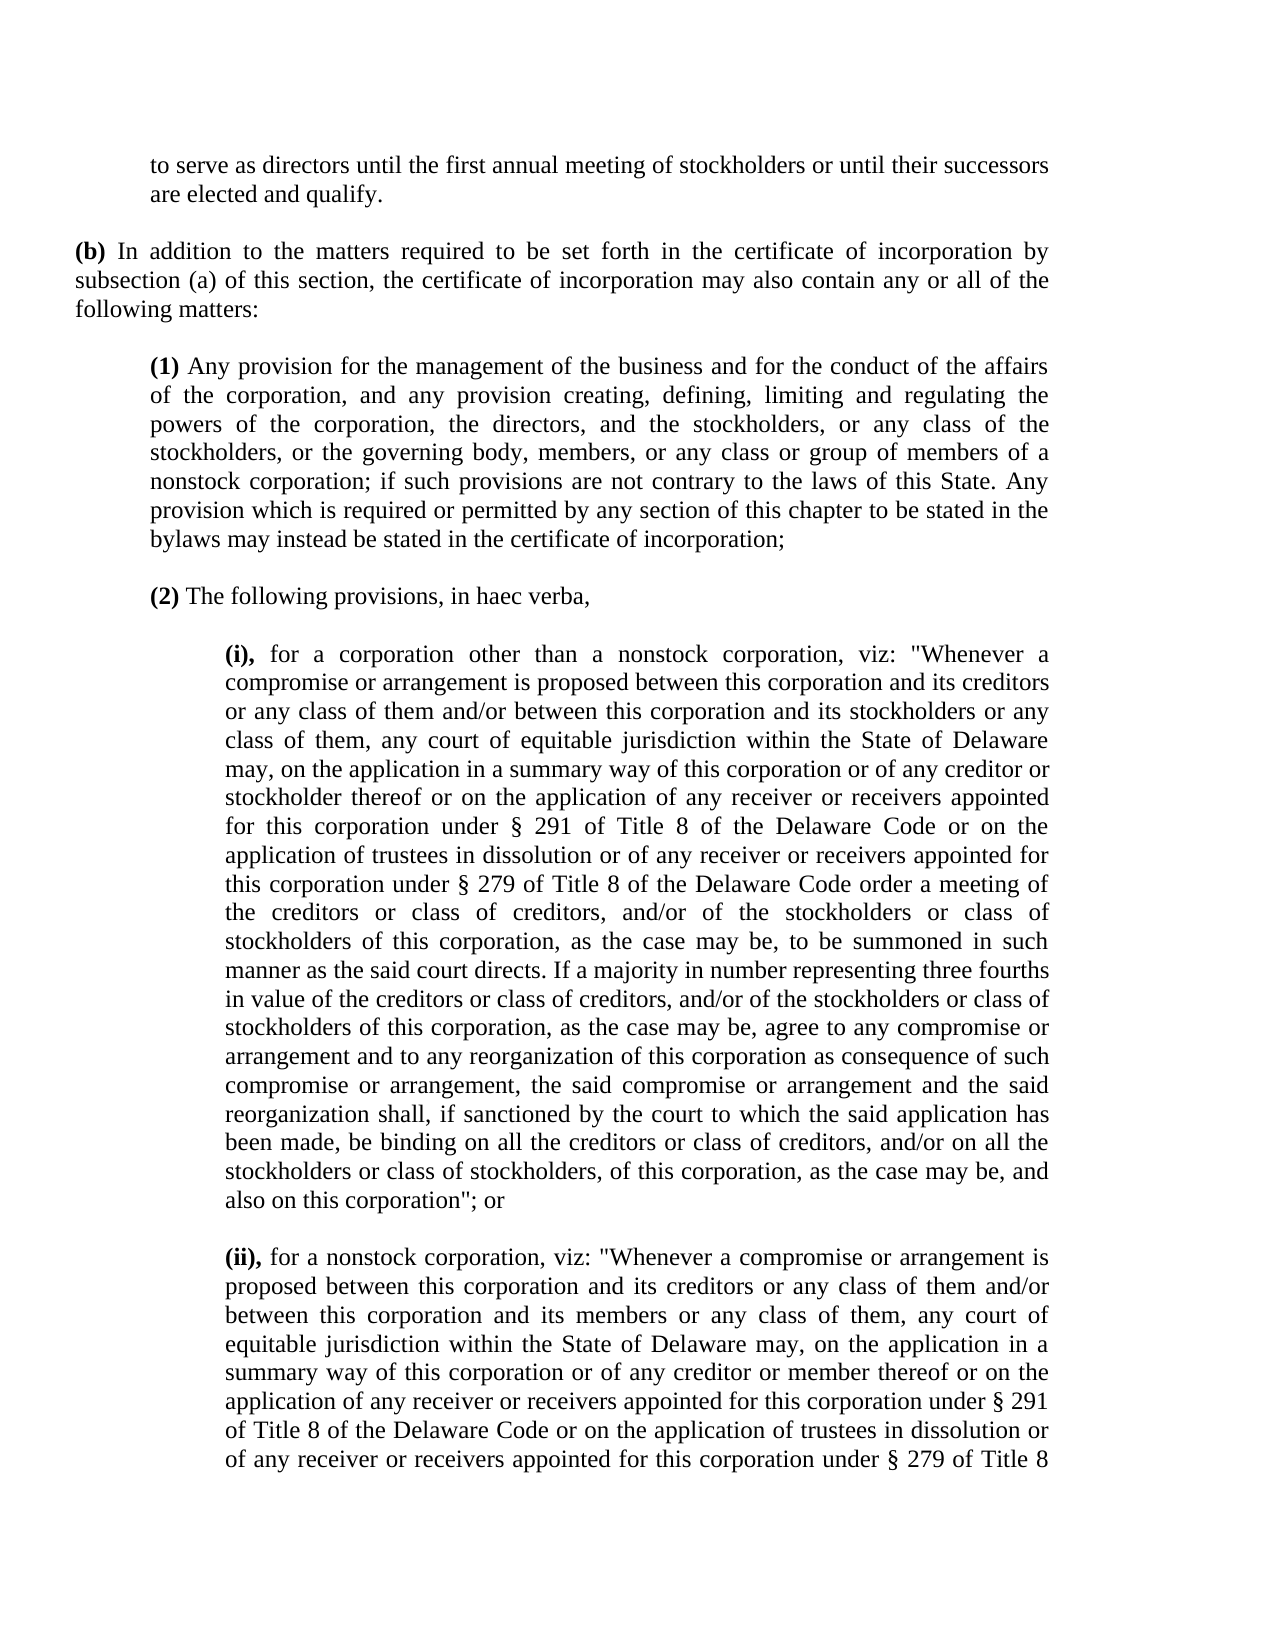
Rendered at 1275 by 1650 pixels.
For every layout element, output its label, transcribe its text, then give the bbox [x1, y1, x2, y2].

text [150, 150, 1050, 207]
text (b) In addition to the matters required to be set forth in the certificate of incorporation by subsection (a) of this section, the certificate of incorporation may also contain any or all of the following matters: [75, 236, 1050, 322]
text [225, 1242, 1050, 1472]
text (2) The following provisions, in haec verba, [150, 581, 1050, 610]
text (i), for a corporation other than a nonstock corporation, viz: "Whenever a compromise or arrangement is proposed between this corporation and its creditors or any class of them and/or between this corporation and its stockholders or any class of them, any court of equitable jurisdiction within the State of Delaware may, on the application in a summary way of this corporation or of any creditor or stockholder thereof or on the application of any receiver or receivers appointed for this corporation under § 291 of Title 8 of the Delaware Code or on the application of trustees in dissolution or of any receiver or receivers appointed for this corporation under § 279 of Title 8 of the Delaware Code order a meeting of the creditors or class of creditors, and/or of the stockholders or class of stockholders of this corporation, as the case may be, to be summoned in such manner as the said court directs. If a majority in number representing three fourths in value of the creditors or class of creditors, and/or of the stockholders or class of stockholders of this corporation, as the case may be, agree to any compromise or arrangement and to any reorganization of this corporation as consequence of such compromise or arrangement, the said compromise or arrangement and the said reorganization shall, if sanctioned by the court to which the said application has been made, be binding on all the creditors or class of creditors, and/or on all the stockholders or class of stockholders, of this corporation, as the case may be, and also on this corporation"; or [225, 639, 1050, 1214]
text (1) Any provision for the management of the business and for the conduct of the affairs of the corporation, and any provision creating, defining, limiting and regulating the powers of the corporation, the directors, and the stockholders, or any class of the stockholders, or the governing body, members, or any class or group of members of a nonstock corporation; if such provisions are not contrary to the laws of this State. Any provision which is required or permitted by any section of this chapter to be stated in the bylaws may instead be stated in the certificate of incorporation; [150, 351, 1050, 552]
